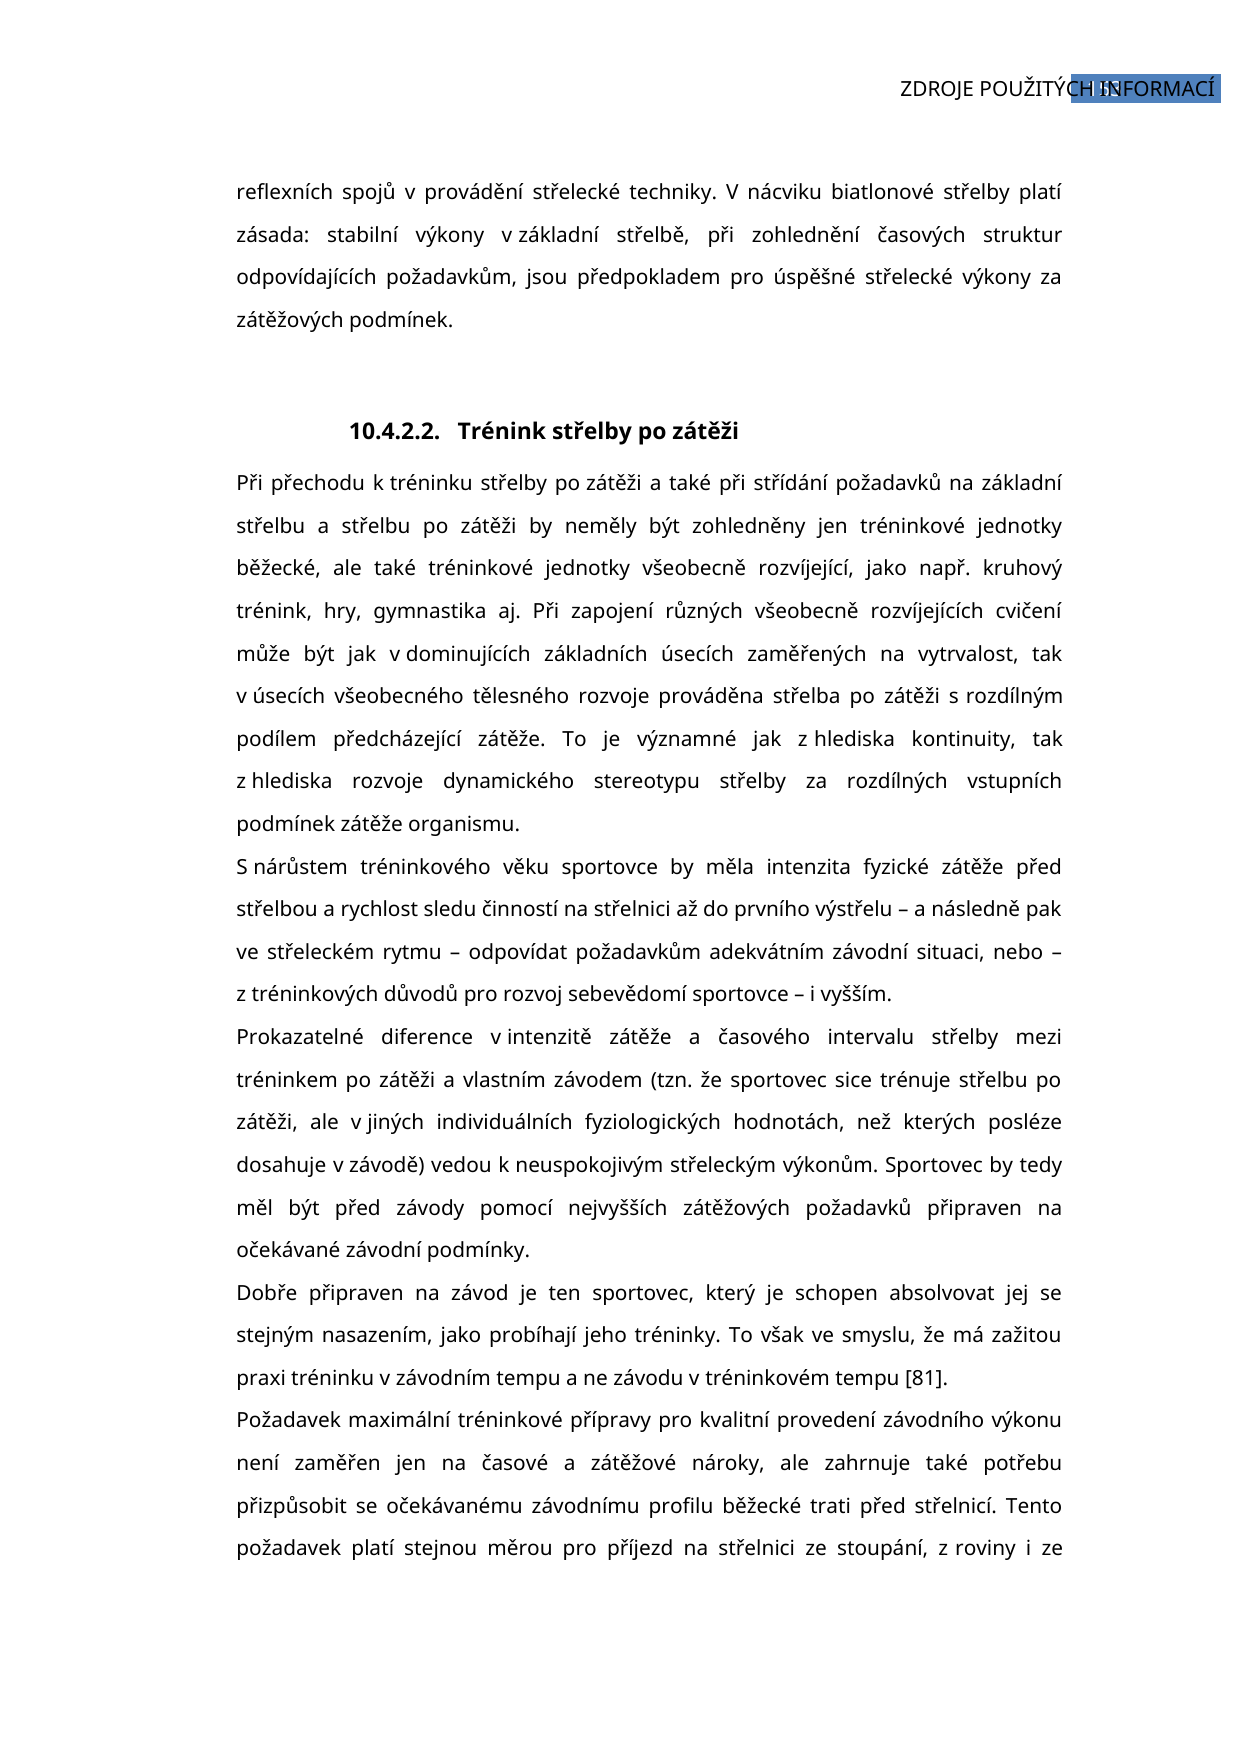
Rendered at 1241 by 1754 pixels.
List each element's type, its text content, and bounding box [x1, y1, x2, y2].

subtitle Trénink střelby po zátěži [349, 415, 1063, 446]
text Dobře připraven na závod je ten sportovec, který je schopen absolvovat jej se stejným nasazením, jako probíhají jeho tréninky. To však ve smyslu, že má zažitou praxi tréninku v závodním tempu a ne závodu v tréninkovém tempu [81]. [236, 1278, 1063, 1391]
text S nárůstem tréninkového věku sportovce by měla intenzita fyzické zátěže před střelbou a rychlost sledu činností na střelnici až do prvního výstřelu – a následně pak ve střeleckém rytmu – odpovídat požadavkům adekvátním závodní situaci, nebo – z tréninkových důvodů pro rozvoj sebevědomí sportovce – i vyšším. [236, 852, 1063, 1008]
text Při přechodu k tréninku střelby po zátěži a také při střídání požadavků na základní střelbu a střelbu po zátěži by neměly být zohledněny jen tréninkové jednotky běžecké, ale také tréninkové jednotky všeobecně rozvíjející, jako např. kruhový trénink, hry, gymnastika aj. Při zapojení různých všeobecně rozvíjejících cvičení může být jak v dominujících základních úsecích zaměřených na vytrvalost, tak v úsecích všeobecného tělesného rozvoje prováděna střelba po zátěži s rozdílným podílem předcházející zátěže. To je významné jak z hlediska kontinuity, tak z hlediska rozvoje dynamického stereotypu střelby za rozdílných vstupních podmínek zátěže organismu. [236, 468, 1063, 838]
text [236, 177, 1063, 333]
text Prokazatelné diference v intenzitě zátěže a časového intervalu střelby mezi tréninkem po zátěži a vlastním závodem (tzn. že sportovec sice trénuje střelbu po zátěži, ale v jiných individuálních fyziologických hodnotách, než kterých posléze dosahuje v závodě) vedou k neuspokojivým střeleckým výkonům. Sportovec by tedy měl být před závody pomocí nejvyšších zátěžových požadavků připraven na očekávané závodní podmínky. [236, 1022, 1063, 1264]
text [236, 1406, 1063, 1562]
